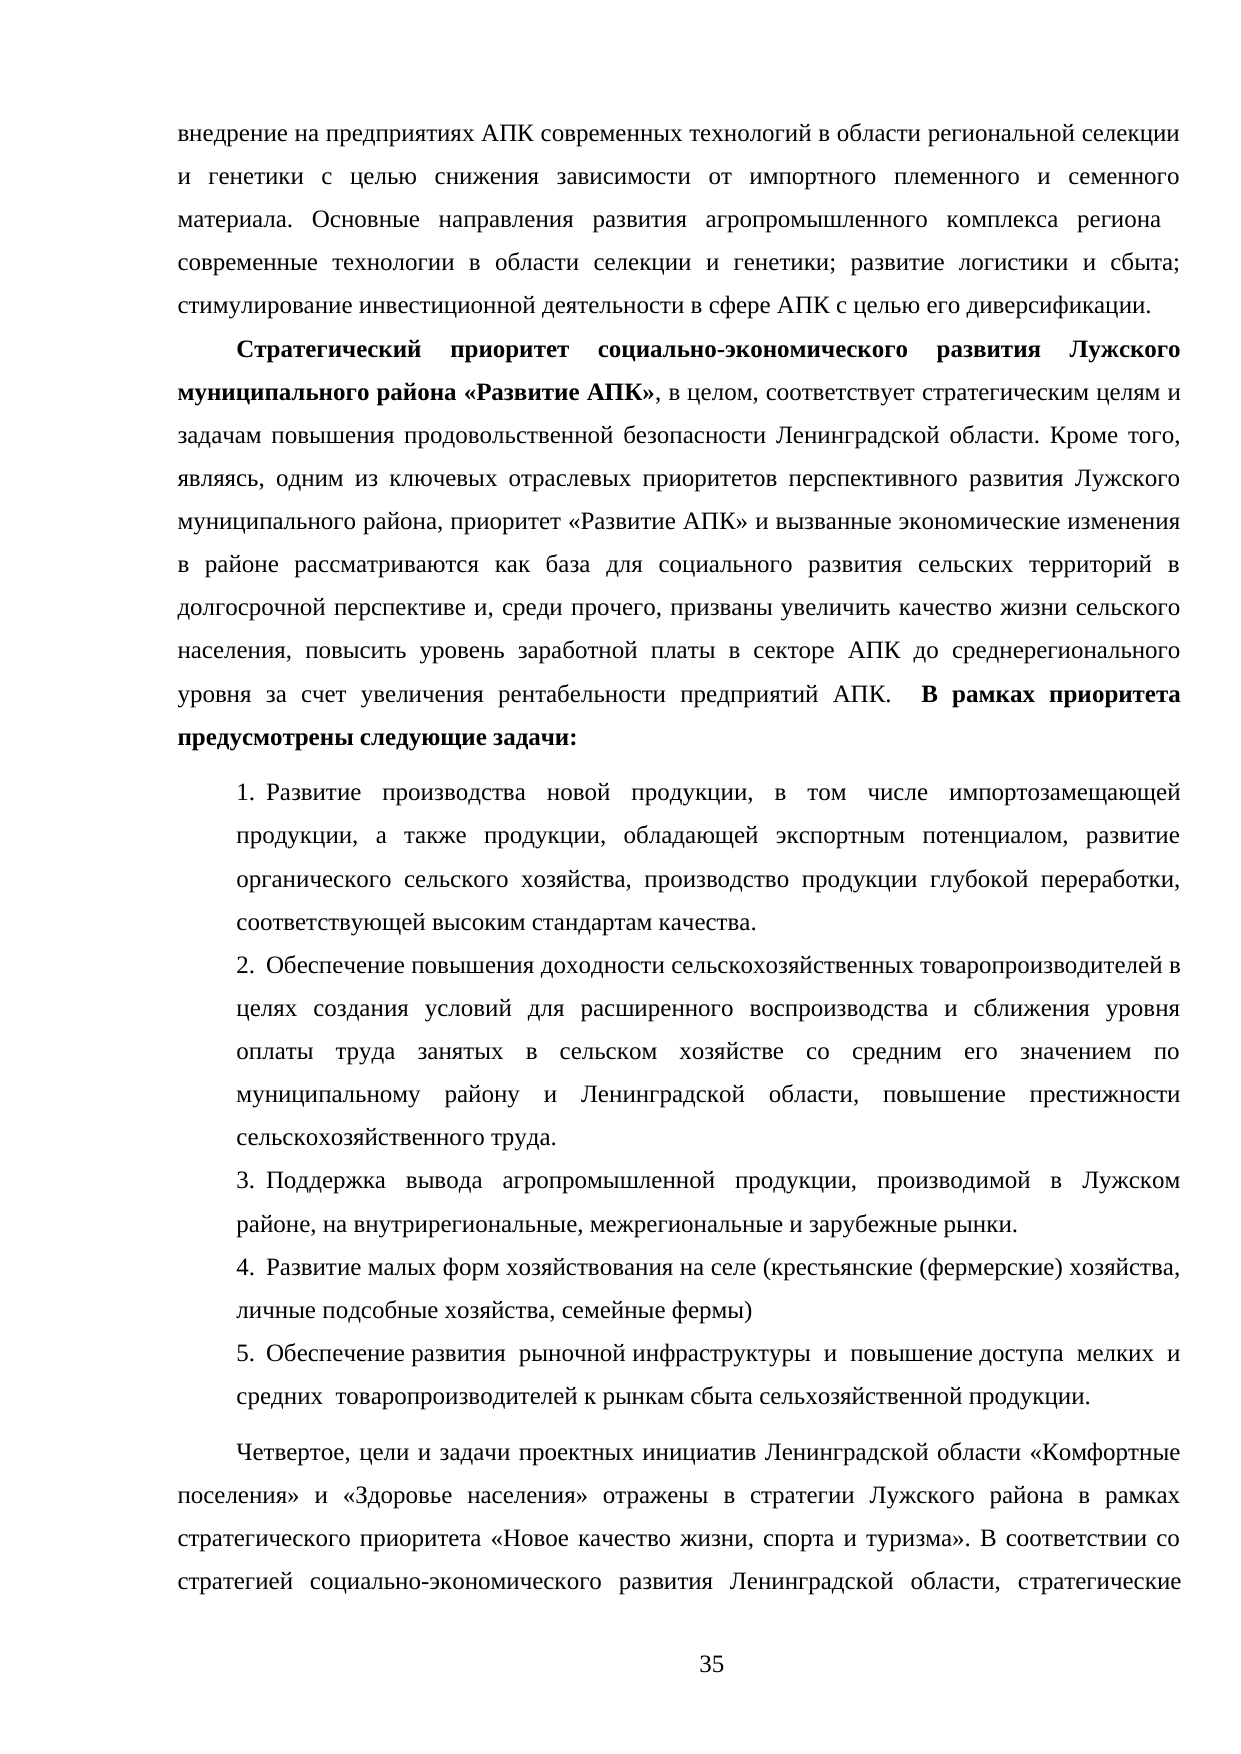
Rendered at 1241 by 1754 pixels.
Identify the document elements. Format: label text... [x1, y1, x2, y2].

list Обеспечение повышения доходности сельскохозяйственных товаропроизводителей в целях создания условий для расширенного воспроизводства и сближения уровня оплаты труда занятых в сельском хозяйстве со средним его значением по муниципальному району и Ленинградской области, повышение престижности сельскохозяйственного труда. [236, 950, 1181, 1151]
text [177, 1437, 1181, 1595]
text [177, 118, 1181, 319]
list Развитие производства новой продукции, в том числе импортозамещающей продукции, а также продукции, обладающей экспортным потенциалом, развитие органического сельского хозяйства, производство продукции глубокой переработки, соответствующей высоким стандартам качества. [236, 777, 1181, 936]
list Обеспечение развития рыночной инфраструктуры и повышение доступа мелких и средних товаропроизводителей к рынкам сбыта сельхозяйственной продукции. [236, 1338, 1181, 1410]
text Стратегический приоритет социально-экономического развития Лужского муниципального района «Развитие АПК», в целом, соответствует стратегическим целям и задачам повышения продовольственной безопасности Ленинградской области. Кроме того, являясь, одним из ключевых отраслевых приоритетов перспективного развития Лужского муниципального района, приоритет «Развитие АПК» и вызванные экономические изменения в районе рассматриваются как база для социального развития сельских территорий в долгосрочной перспективе и, среди прочего, призваны увеличить качество жизни сельского населения, повысить уровень заработной платы в секторе АПК до среднерегионального уровня за счет увеличения рентабельности предприятий АПК. В рамках приоритета предусмотрены следующие задачи: [177, 334, 1181, 751]
list Развитие малых форм хозяйствования на селе (крестьянские (фермерские) хозяйства, личные подсобные хозяйства, семейные фермы) [236, 1252, 1181, 1324]
list Поддержка вывода агропромышленной продукции, производимой в Лужском районе, на внутрирегиональные, межрегиональные и зарубежные рынки. [236, 1166, 1181, 1237]
